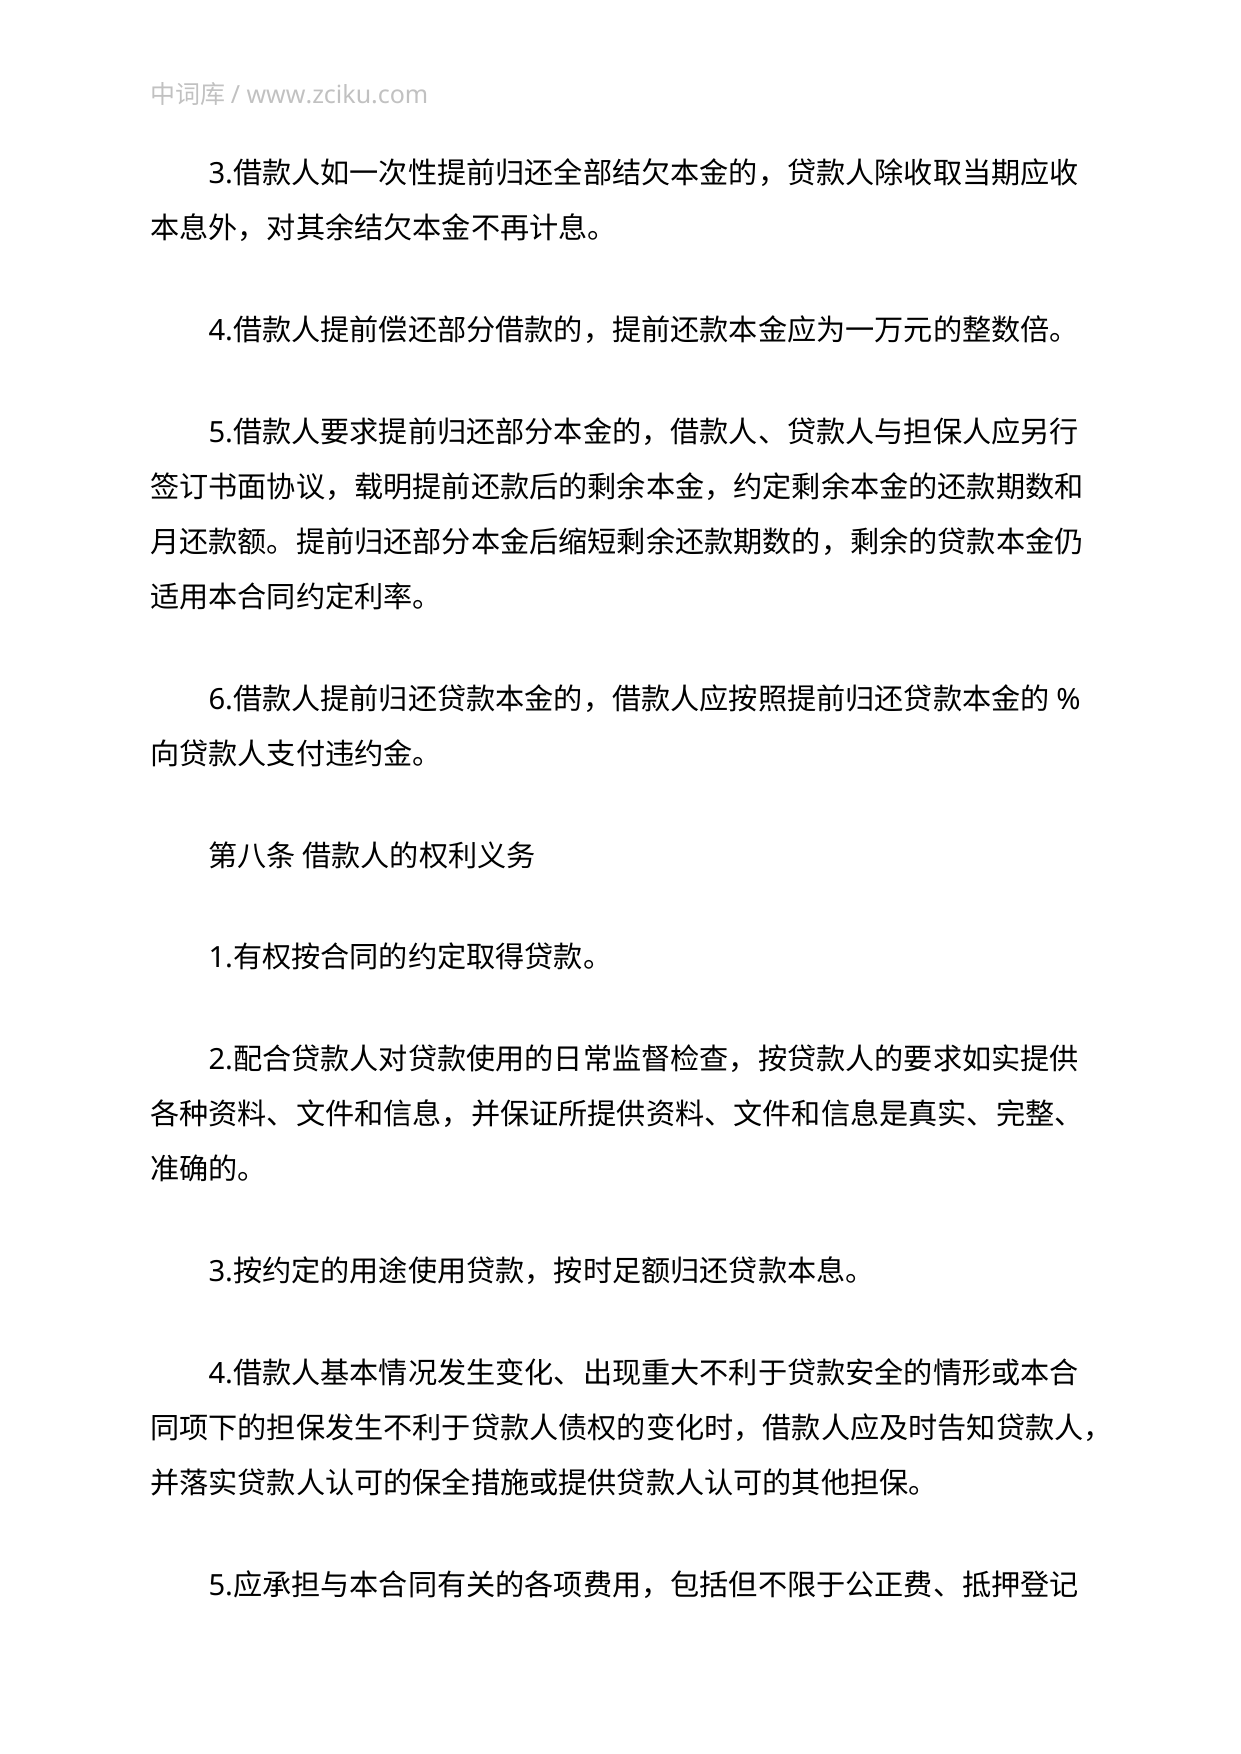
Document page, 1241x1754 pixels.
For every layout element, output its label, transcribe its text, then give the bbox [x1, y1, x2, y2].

text 3.按约定的用途使用贷款，按时足额归还贷款本息。 [150, 1247, 1090, 1290]
text 4.借款人提前偿还部分借款的，提前还款本金应为一万元的整数倍。 [150, 307, 1090, 349]
text 第八条 借款人的权利义务 [150, 832, 1090, 874]
text 6.借款人提前归还贷款本金的，借款人应按照提前归还贷款本金的 %向贷款人支付违约金。 [150, 675, 1090, 773]
text 2.配合贷款人对贷款使用的日常监督检查，按贷款人的要求如实提供各种资料、文件和信息，并保证所提供资料、文件和信息是真实、完整、准确的。 [150, 1036, 1090, 1188]
text 5.借款人要求提前归还部分本金的，借款人、贷款人与担保人应另行签订书面协议，载明提前还款后的剩余本金，约定剩余本金的还款期数和月还款额。提前归还部分本金后缩短剩余还款期数的，剩余的贷款本金仍适用本合同约定利率。 [150, 409, 1090, 616]
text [150, 1561, 1090, 1603]
text 4.借款人基本情况发生变化、出现重大不利于贷款安全的情形或本合同项下的担保发生不利于贷款人债权的变化时，借款人应及时告知贷款人，并落实贷款人认可的保全措施或提供贷款人认可的其他担保。 [150, 1349, 1090, 1502]
text 3.借款人如一次性提前归还全部结欠本金的，贷款人除收取当期应收本息外，对其余结欠本金不再计息。 [150, 150, 1090, 247]
text 1.有权按合同的约定取得贷款。 [150, 934, 1090, 976]
